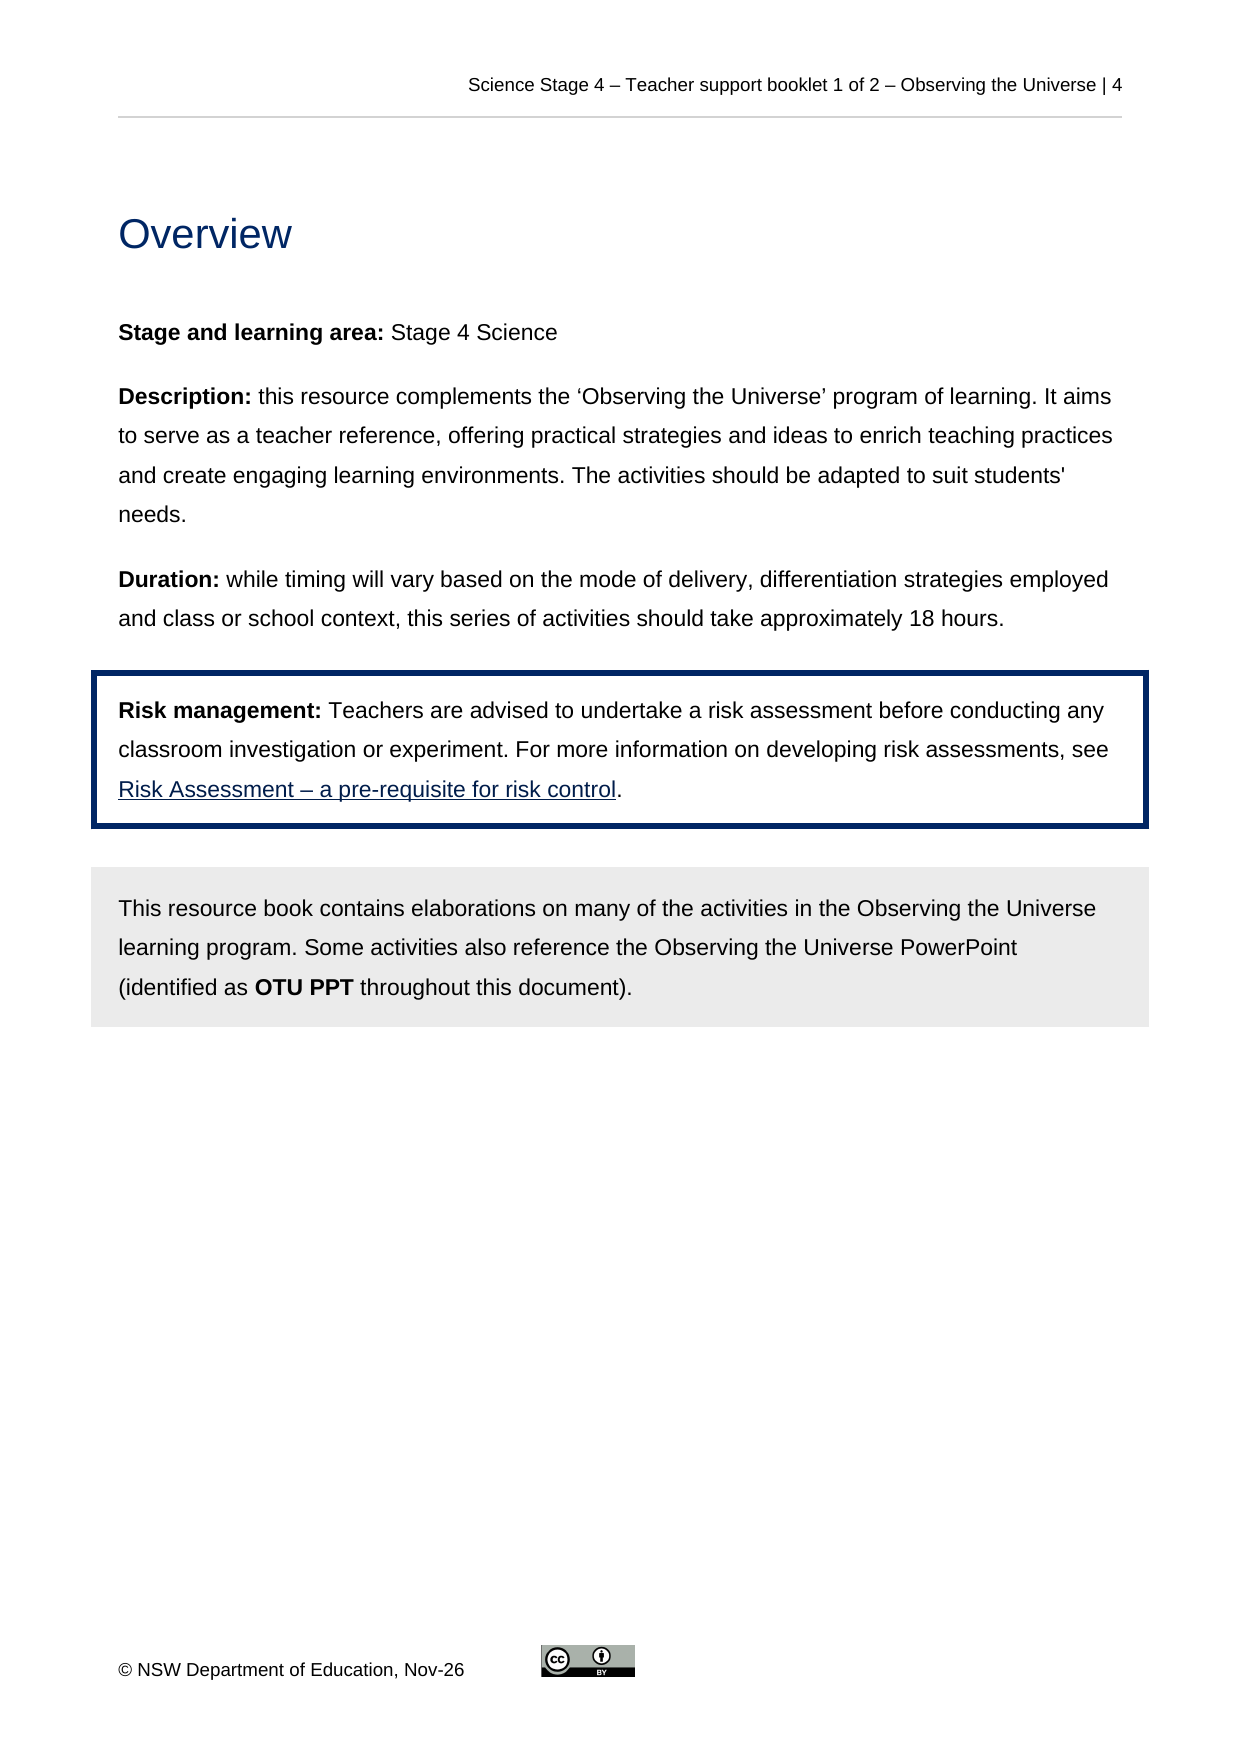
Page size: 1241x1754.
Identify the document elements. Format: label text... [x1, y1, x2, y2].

text This resource book contains elaborations on many of the activities in the Observing the Universe learning program. Some activities also reference the Observing the Universe PowerPoint (identified as OTU PPT throughout this document). [97, 874, 1143, 1021]
text Description: this resource complements the ‘Observing the Universe’ program of learning. It aims to serve as a teacher reference, offering practical strategies and ideas to enrich teaching practices and create engaging learning environments. The activities should be adapted to suit students' needs. [118, 383, 1122, 528]
subtitle Overview [118, 209, 1122, 257]
text Duration: while timing will vary based on the mode of delivery, differentiation strategies employed and class or school context, this series of activities should take approximately 18 hours. [118, 566, 1122, 632]
picture [541, 1645, 635, 1677]
text Risk management: Teachers are advised to undertake a risk assessment before conducting any classroom investigation or experiment. For more information on developing risk assessments, see Risk Assessment – a pre-requisite for risk control. [97, 676, 1143, 823]
text Stage and learning area: Stage 4 Science [118, 318, 1122, 345]
